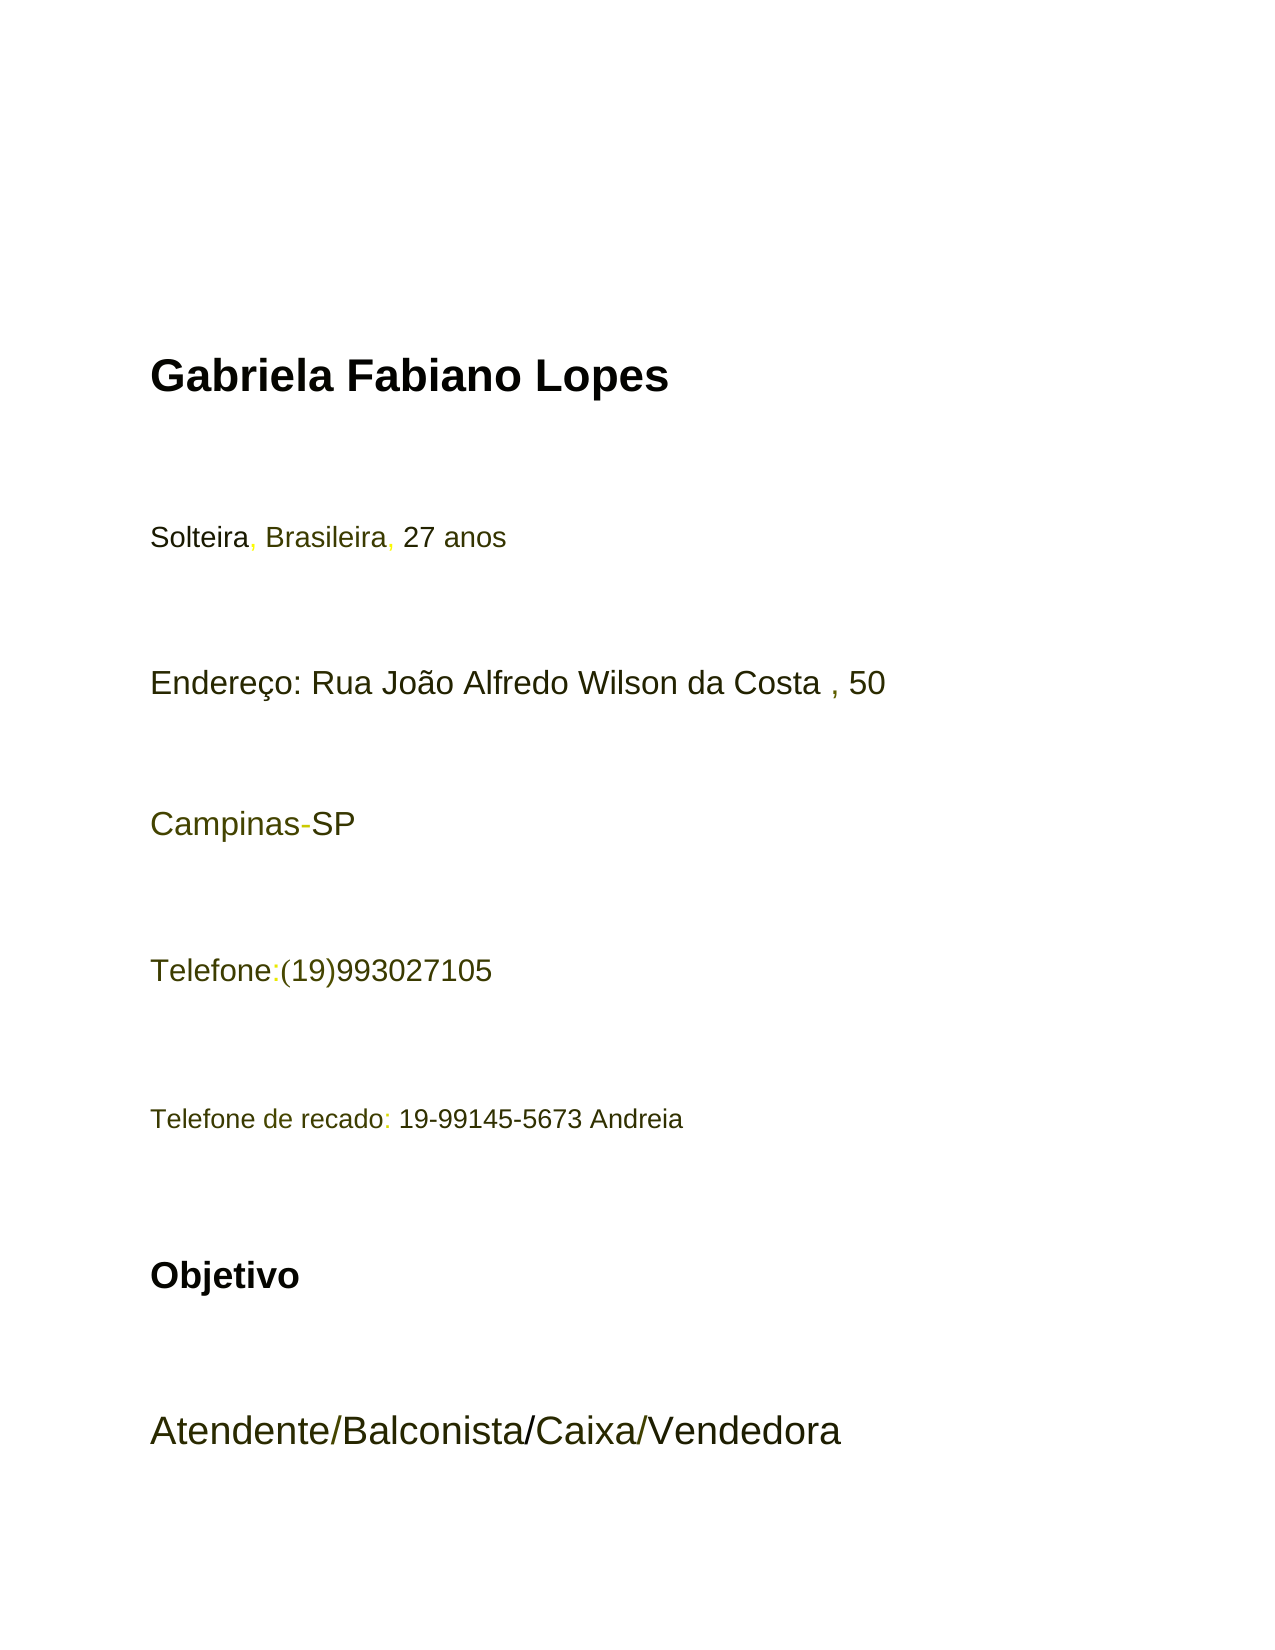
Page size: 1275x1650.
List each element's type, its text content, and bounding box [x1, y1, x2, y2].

text Gabriela Fabiano Lopes [150, 349, 1125, 402]
text Telefone:(19)993027105 [150, 952, 1125, 988]
text Endereço: Rua João Alfredo Wilson da Costa , 50 [150, 663, 1125, 701]
text Campinas-SP [150, 804, 1125, 843]
text Objetivo [150, 1253, 1125, 1296]
text Telefone de recado: 19-99145-5673 Andreia [150, 1103, 1125, 1134]
text Solteira, Brasileira, 27 anos [150, 520, 1125, 553]
text Atendente/Balconista/Caixa/Vendedora [150, 1407, 1125, 1453]
